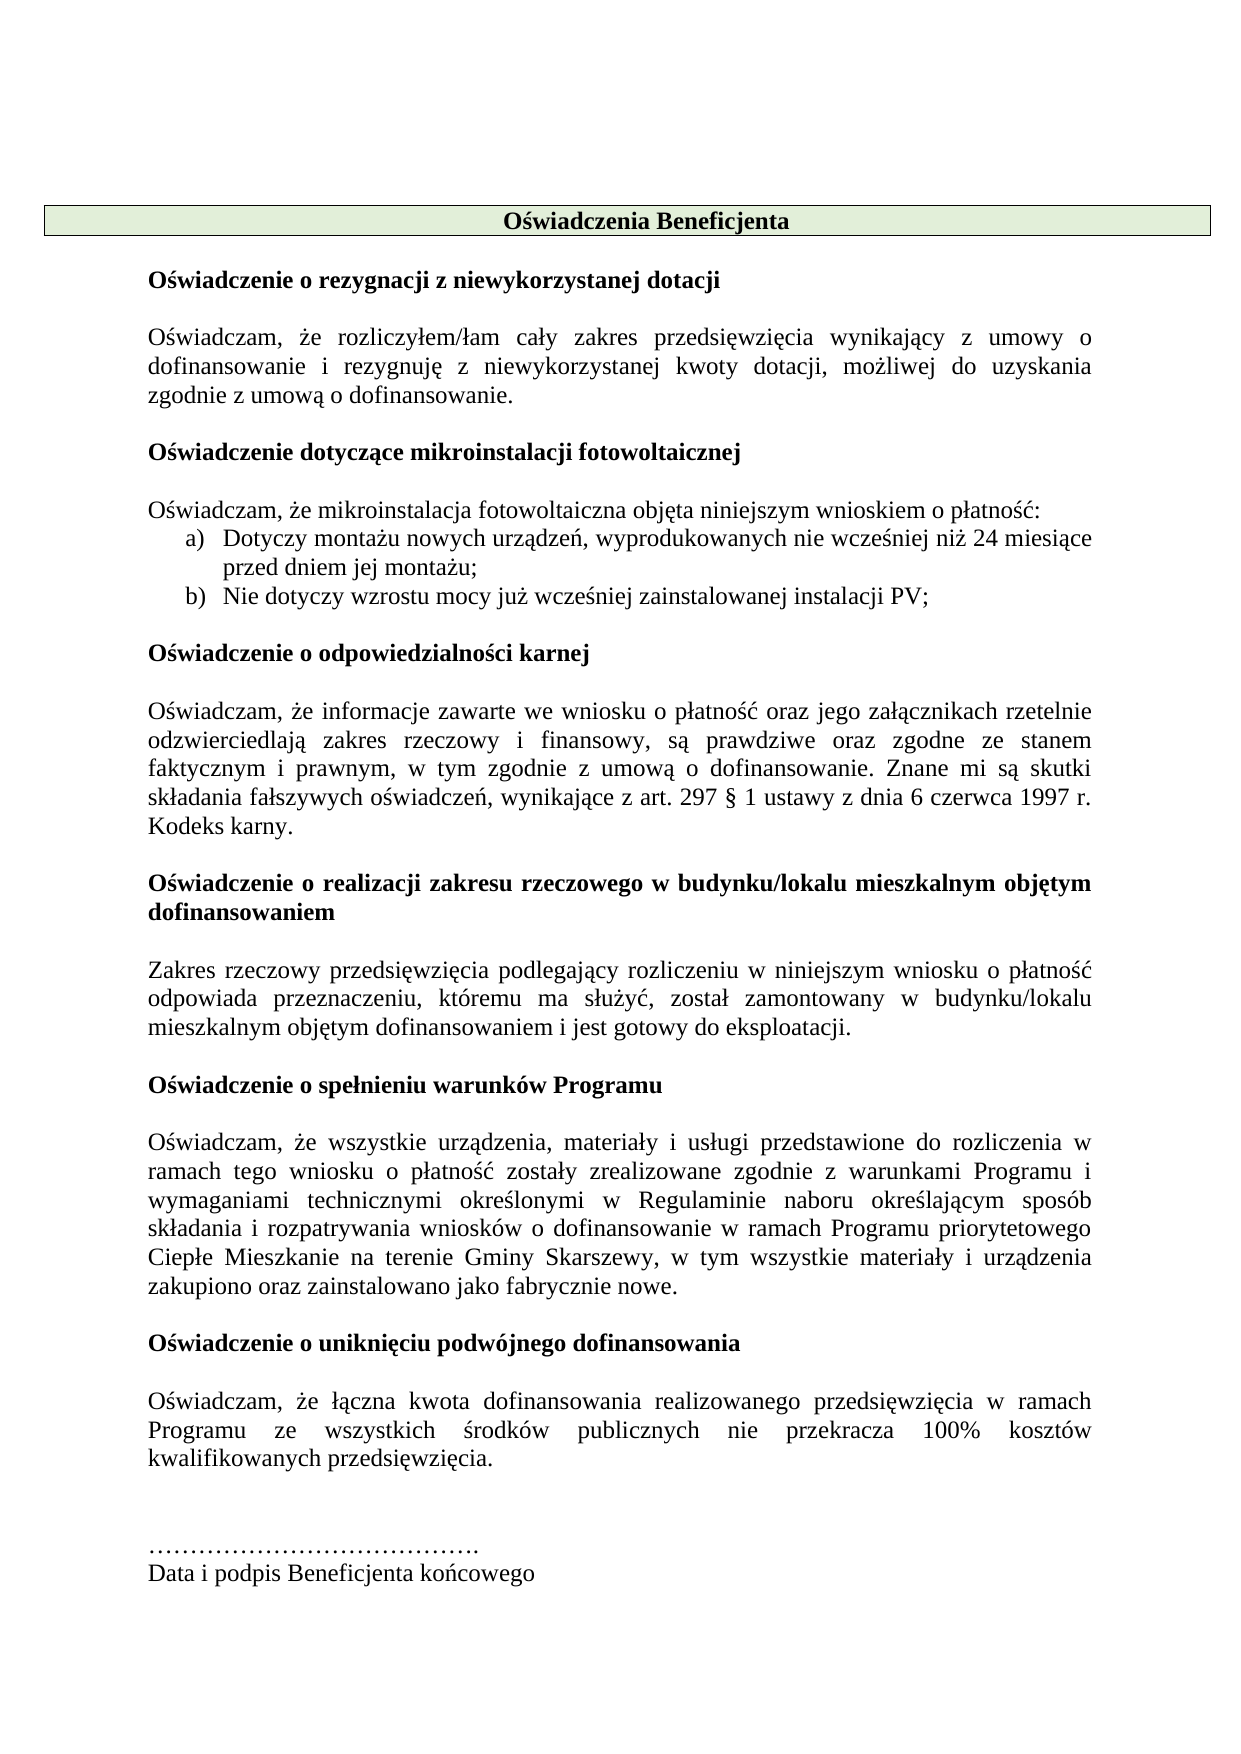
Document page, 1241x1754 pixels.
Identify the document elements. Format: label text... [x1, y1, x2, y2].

text Oświadczenie o odpowiedzialności karnej [148, 638, 1093, 667]
text Data i podpis Beneficjenta końcowego [148, 1558, 1093, 1587]
text Oświadczenie o uniknięciu podwójnego dofinansowania [148, 1328, 1093, 1357]
text Oświadczam, że mikroinstalacja fotowoltaiczna objęta niniejszym wnioskiem o płatność: [148, 495, 1093, 523]
text Oświadczenie dotyczące mikroinstalacji fotowoltaicznej [148, 437, 1093, 466]
list Dotyczy montażu nowych urządzeń, wyprodukowanych nie wcześniej niż 24 miesiące przed dniem jej montażu; [185, 523, 1093, 581]
text Oświadczenie o rezygnacji z niewykorzystanej dotacji [148, 265, 1093, 293]
text Oświadczenie o spełnieniu warunków Programu [148, 1070, 1093, 1098]
text Oświadczam, że informacje zawarte we wniosku o płatność oraz jego załącznikach rzetelnie odzwierciedlają zakres rzeczowy i finansowy, są prawdziwe oraz zgodne ze stanem faktycznym i prawnym, w tym zgodnie z umową o dofinansowanie. Znane mi są skutki składania fałszywych oświadczeń, wynikające z art. 297 § 1 ustawy z dnia 6 czerwca 1997 r. Kodeks karny. [148, 696, 1093, 840]
text Oświadczam, że wszystkie urządzenia, materiały i usługi przedstawione do rozliczenia w ramach tego wniosku o płatność zostały zrealizowane zgodnie z warunkami Programu i wymaganiami technicznymi określonymi w Regulaminie naboru określającym sposób składania i rozpatrywania wniosków o dofinansowanie w ramach Programu priorytetowego Ciepłe Mieszkanie na terenie Gminy Skarszewy, w tym wszystkie materiały i urządzenia zakupiono oraz zainstalowano jako fabrycznie nowe. [148, 1127, 1093, 1300]
text Zakres rzeczowy przedsięwzięcia podlegający rozliczeniu w niniejszym wniosku o płatność odpowiada przeznaczeniu, któremu ma służyć, został zamontowany w budynku/lokalu mieszkalnym objętym dofinansowaniem i jest gotowy do eksploatacji. [148, 955, 1093, 1041]
list Nie dotyczy wzrostu mocy już wcześniej zainstalowanej instalacji PV; [185, 581, 1093, 610]
text Oświadczam, że rozliczyłem/łam cały zakres przedsięwzięcia wynikający z umowy o dofinansowanie i rezygnuję z niewykorzystanej kwoty dotacji, możliwej do uzyskania zgodnie z umową o dofinansowanie. [148, 322, 1093, 408]
text Oświadczenie o realizacji zakresu rzeczowego w budynku/lokalu mieszkalnym objętym dofinansowaniem [148, 868, 1093, 926]
text …………………………………. [148, 1530, 1093, 1558]
text Oświadczam, że łączna kwota dofinansowania realizowanego przedsięwzięcia w ramach Programu ze wszystkich środków publicznych nie przekracza 100% kosztów kwalifikowanych przedsięwzięcia. [148, 1386, 1093, 1472]
table_header Oświadczenia Beneficjenta [45, 206, 1210, 235]
